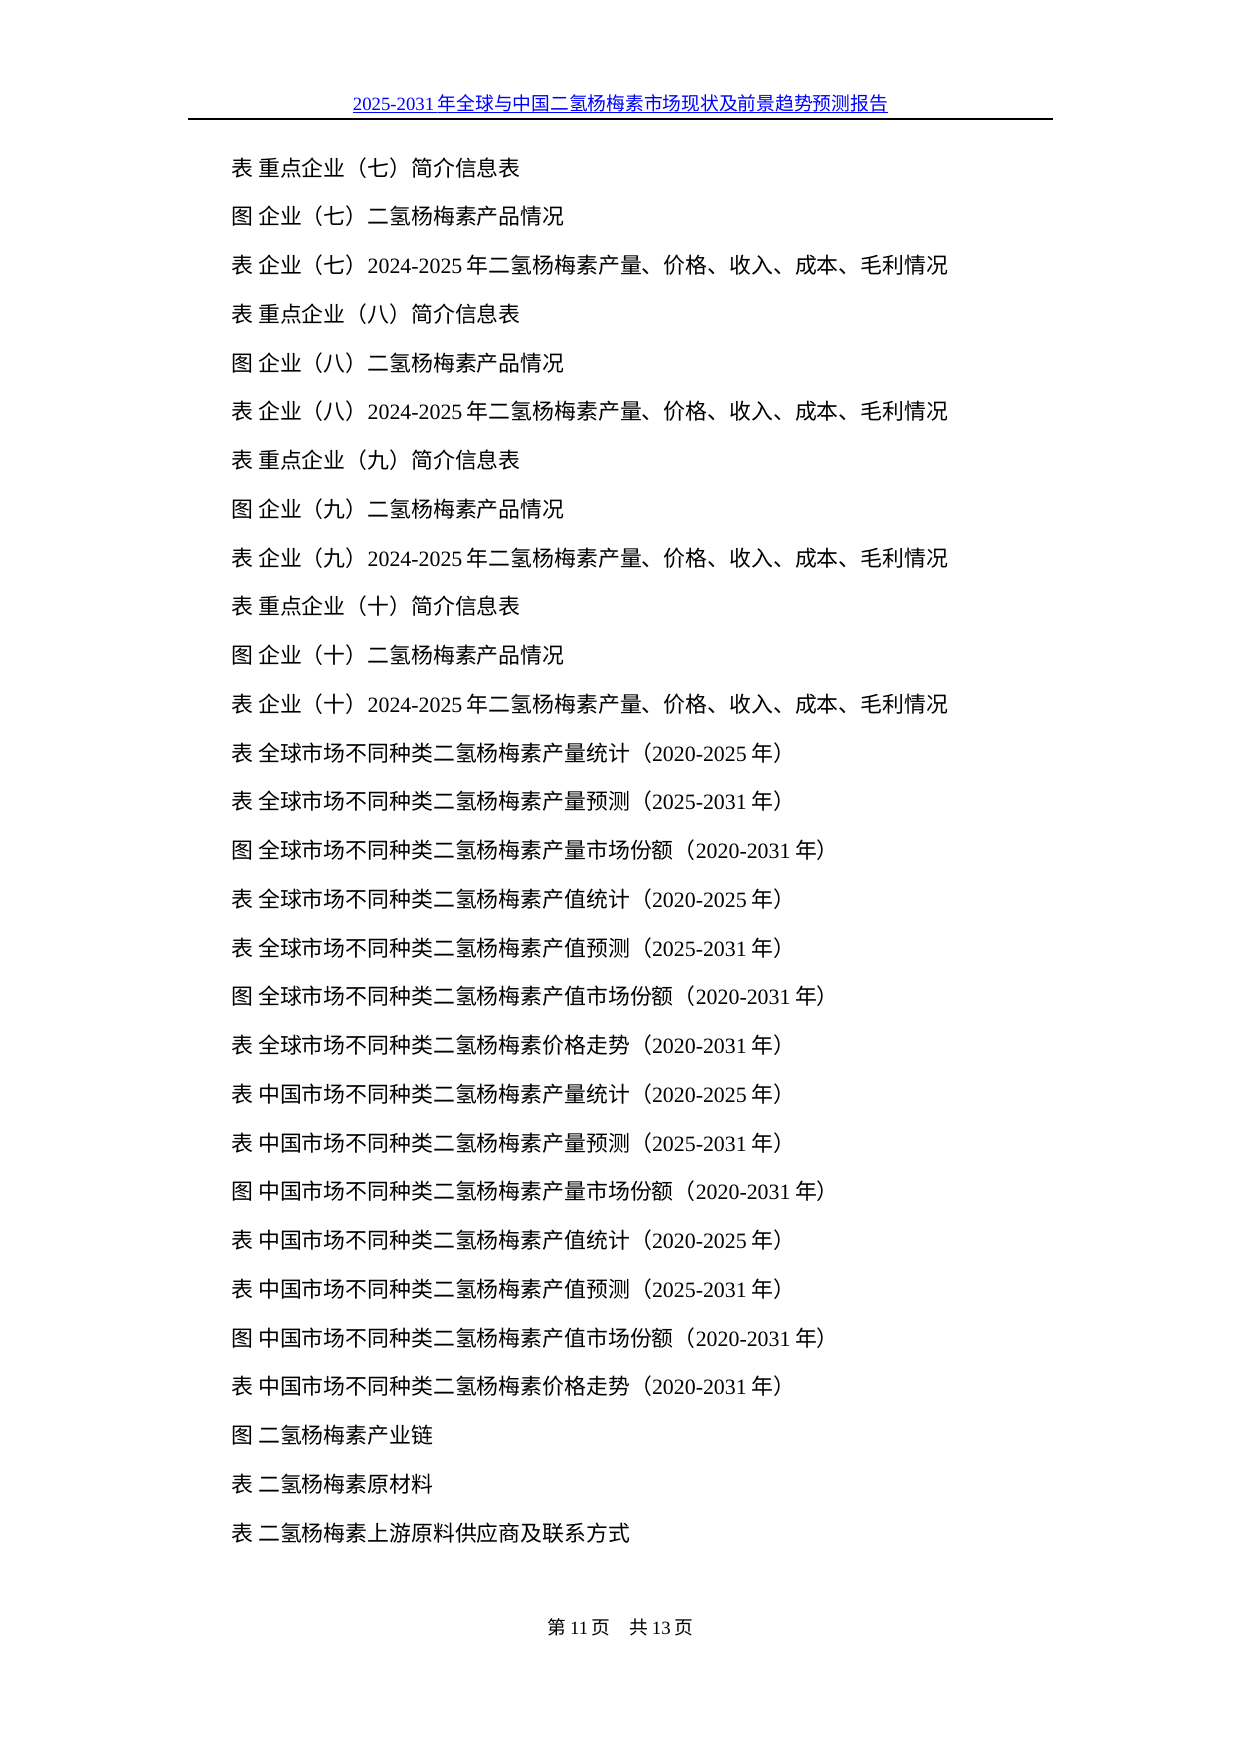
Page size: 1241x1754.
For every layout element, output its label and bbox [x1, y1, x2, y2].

text [187, 150, 1053, 1548]
